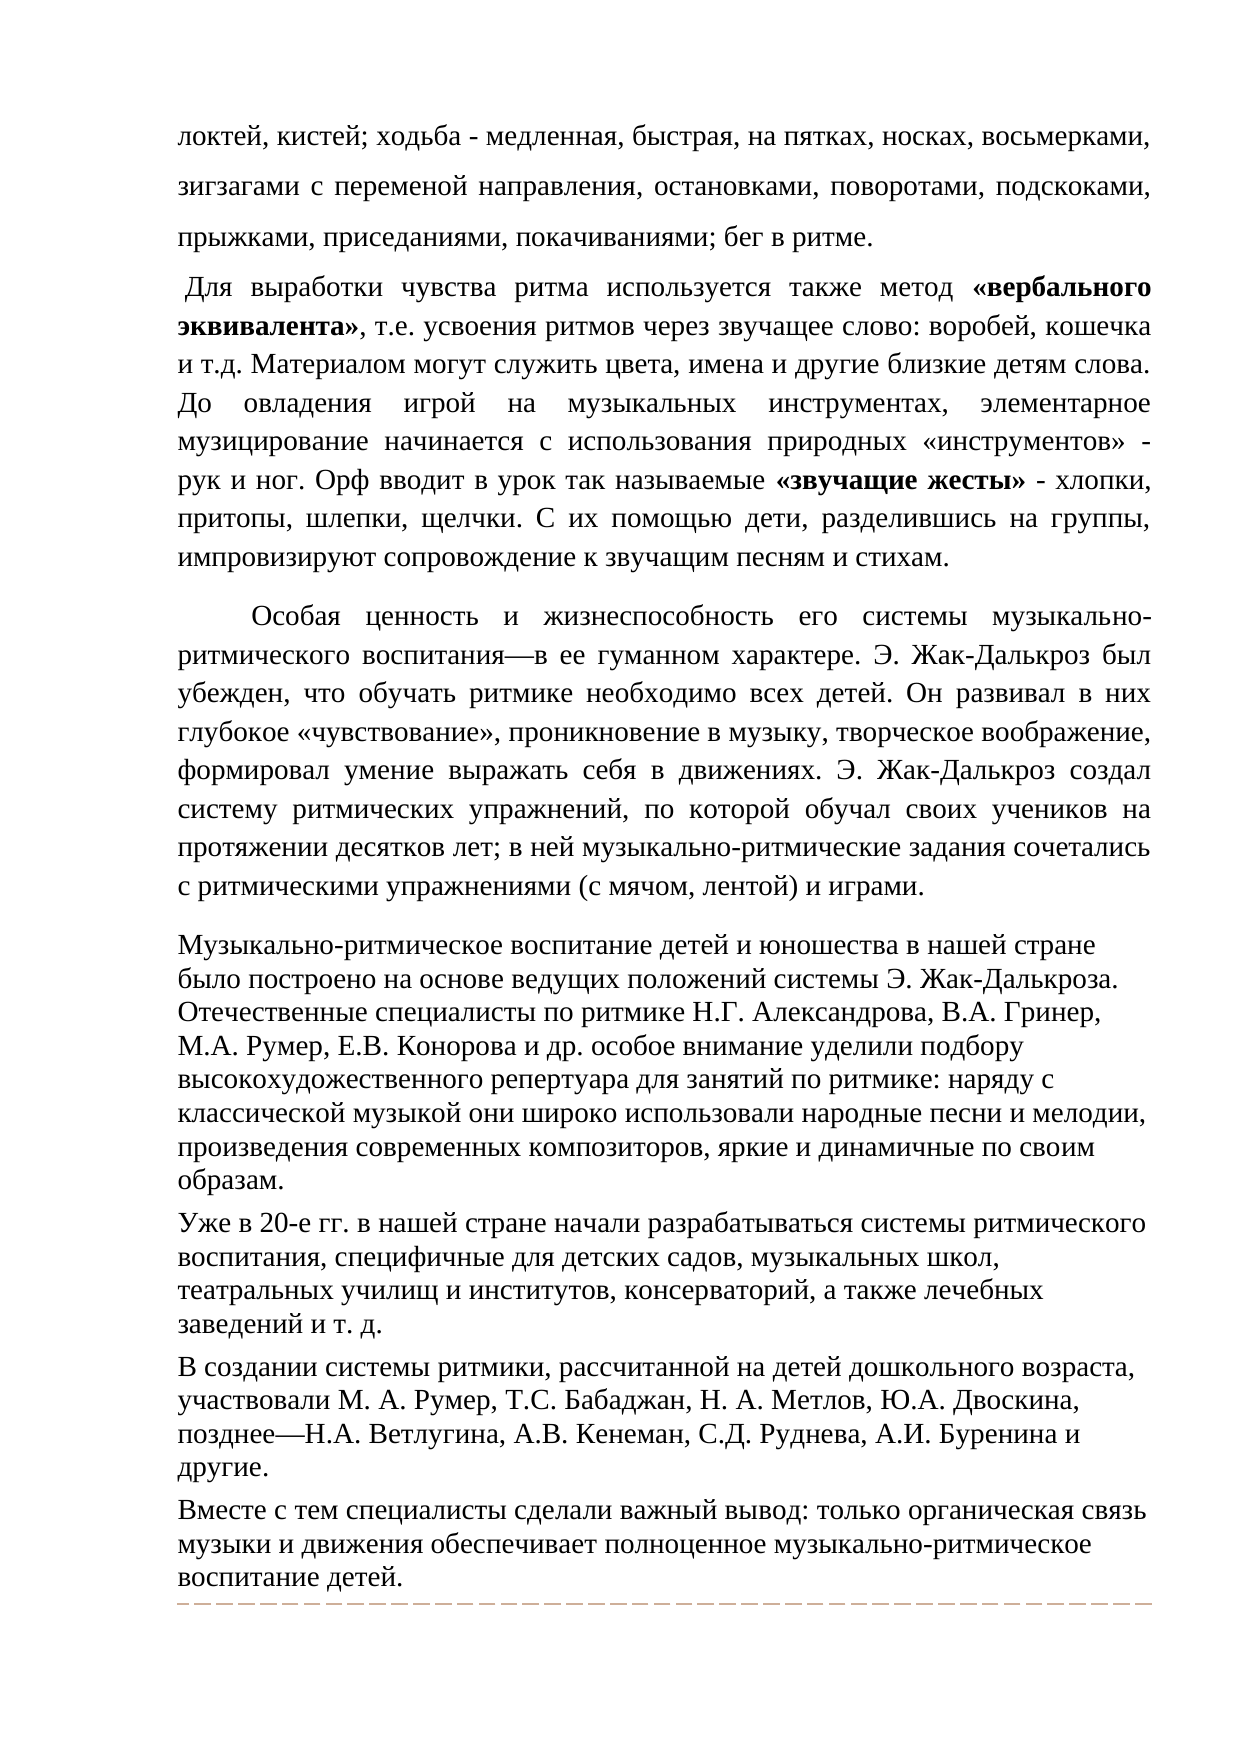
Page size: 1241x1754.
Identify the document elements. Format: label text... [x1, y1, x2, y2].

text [177, 118, 1152, 252]
text Вместе с тем специалисты сделали важный вывод: только органическая связь музыки и движения обеспечивает полноценное музыкально-ритмическое воспитание детей. [177, 1492, 1152, 1605]
text Особая ценность и жизнеспособность его системы музыкально-ритмического воспитания—в ее гуманном характере. Э. Жак-Далькроз был убежден, что обучать ритмике необходимо всех детей. Он развивал в них глубокое «чувствование», проникновение в музыку, творческое воображение, формировал умение выражать себя в движениях. Э. Жак-Далькроз создал систему ритмических упражнений, по которой обучал своих учеников на протяжении десятков лет; в ней музыкально-ритмические задания сочетались с ритмическими упражнениями (с мячом, лентой) и играми. [177, 598, 1152, 902]
text Музыкально-ритмическое воспитание детей и юношества в нашей стране было построено на основе ведущих положений системы Э. Жак-Далькроза. Отечественные специалисты по ритмике Н.Г. Александрова, В.А. Гринер, М.А. Румер, Е.В. Конорова и др. особое внимание уделили подбору высокохудожественного репертуара для занятий по ритмике: наряду с классической музыкой они широко использовали народные песни и мелодии, произведения современных композиторов, яркие и динамичные по своим образам. [177, 927, 1152, 1196]
text Уже в 20-е гг. в нашей стране начали разрабатываться системы ритмического воспитания, специфичные для детских садов, музыкальных школ, театральных училищ и институтов, консерваторий, а также лечебных заведений и т. д. [177, 1205, 1152, 1339]
text В создании системы ритмики, рассчитанной на детей дошкольного возраста, участвовали М. А. Румер, Т.С. Бабаджан, Н. А. Метлов, Ю.А. Двоскина, позднее—Н.А. Ветлугина, А.В. Кенеман, С.Д. Руднева, А.И. Буренина и другие. [177, 1349, 1152, 1483]
text Для выработки чувства ритма используется также метод «вербального эквивалента», т.е. усвоения ритмов через звучащее слово: воробей, кошечка и т.д. Материалом могут служить цвета, имена и другие близкие детям слова. До овладения игрой на музыкальных инструментах, элементарное музицирование начинается с использования природных «инструментов» - рук и ног. Орф вводит в урок так называемые «звучащие жесты» - хлопки, притопы, шлепки, щелчки. С их помощью дети, разделившись на группы, импровизируют сопровождение к звучащим песням и стихам. [177, 269, 1152, 572]
